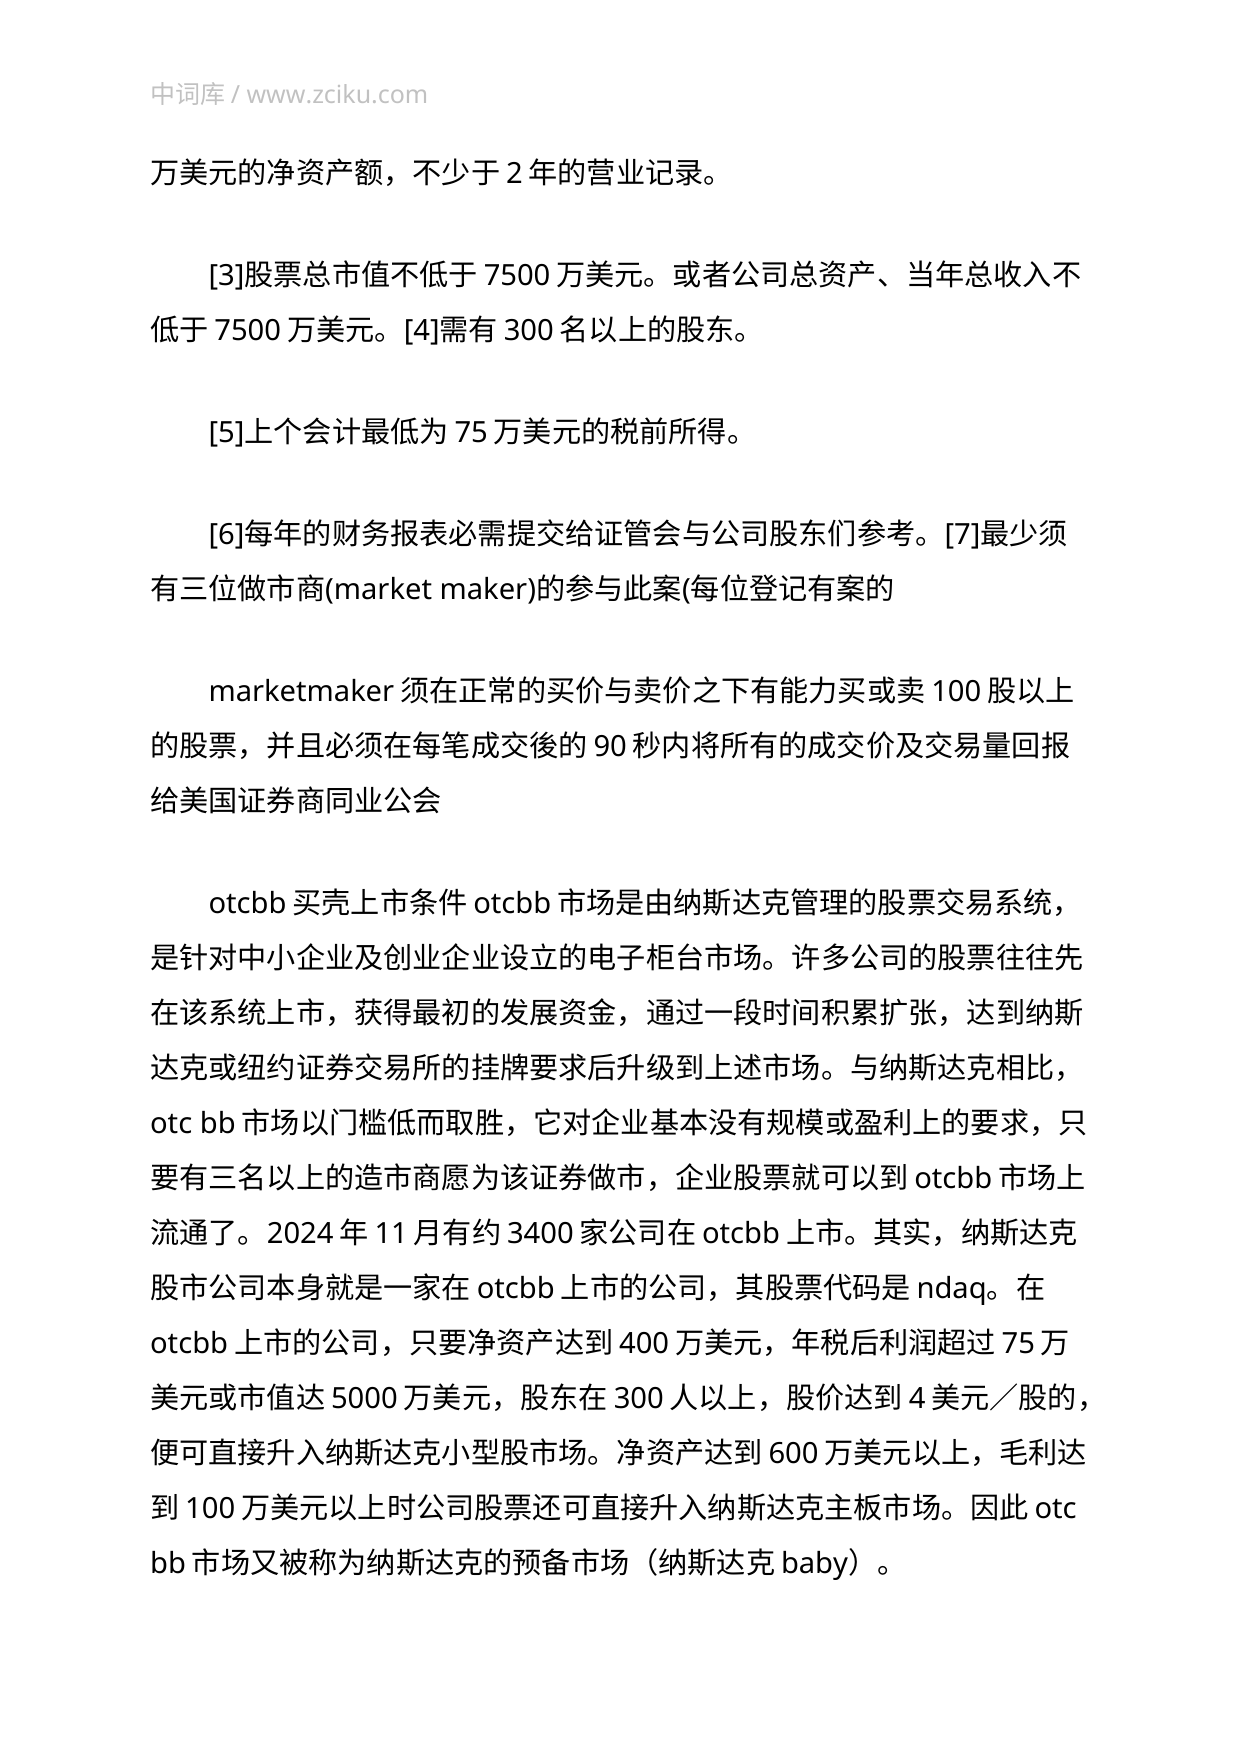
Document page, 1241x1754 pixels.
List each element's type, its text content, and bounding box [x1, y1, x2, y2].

text [3]股票总市值不低于7500万美元。或者公司总资产、当年总收入不低于7500万美元。[4]需有300名以上的股东。 [150, 252, 1090, 349]
text otcbb买壳上市条件otcbb市场是由纳斯达克管理的股票交易系统，是针对中小企业及创业企业设立的电子柜台市场。许多公司的股票往往先在该系统上市，获得最初的发展资金，通过一段时间积累扩张，达到纳斯达克或纽约证券交易所的挂牌要求后升级到上述市场。与纳斯达克相比，otc bb市场以门槛低而取胜，它对企业基本没有规模或盈利上的要求，只要有三名以上的造市商愿为该证券做市，企业股票就可以到otcbb市场上流通了。2024年11月有约3400家公司在otcbb上市。其实，纳斯达克股市公司本身就是一家在otcbb上市的公司，其股票代码是ndaq。在otcbb上市的公司，只要净资产达到400万美元，年税后利润超过75万美元或市值达5000万美元，股东在300人以上，股价达到4美元／股的，便可直接升入纳斯达克小型股市场。净资产达到600万美元以上，毛利达到100万美元以上时公司股票还可直接升入纳斯达克主板市场。因此otc bb市场又被称为纳斯达克的预备市场（纳斯达克baby）。 [150, 880, 1090, 1582]
text [6]每年的财务报表必需提交给证管会与公司股东们参考。[7]最少须有三位做市商(market maker)的参与此案(每位登记有案的 [150, 511, 1090, 608]
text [150, 150, 1090, 192]
text [5]上个会计最低为75万美元的税前所得。 [150, 409, 1090, 451]
text marketmaker须在正常的买价与卖价之下有能力买或卖100股以上的股票，并且必须在每笔成交後的90秒内将所有的成交价及交易量回报给美国证券商同业公会 [150, 668, 1090, 820]
